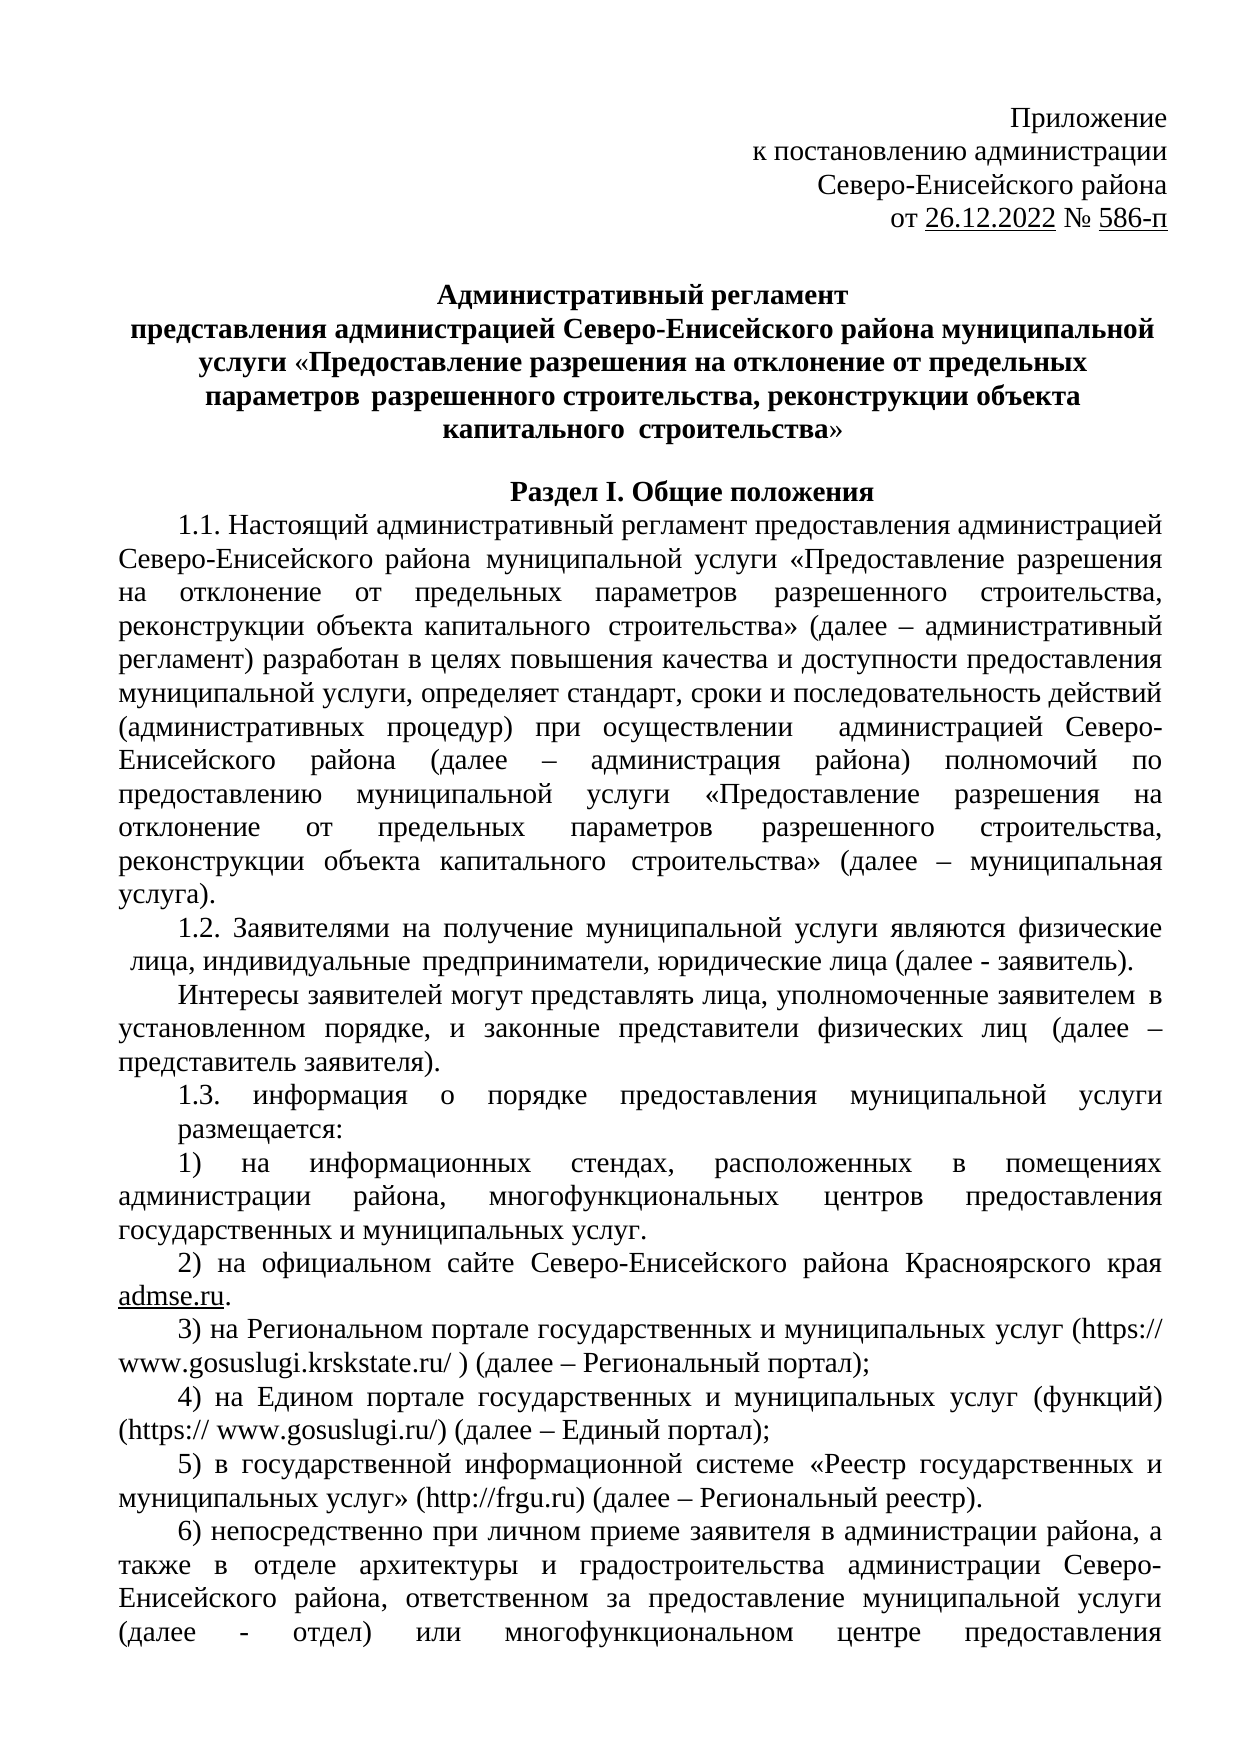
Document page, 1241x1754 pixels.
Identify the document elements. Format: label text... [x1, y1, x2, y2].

text 1.3. информация о порядке предоставления муниципальной услуги размещается: [177, 1078, 1163, 1145]
text от 26.12.2022 № 586-п [753, 201, 1167, 234]
text Интересы заявителей могут представлять лица, уполномоченные заявителем в установленном порядке, и законные представители физических лиц (далее – представитель заявителя). [118, 977, 1163, 1078]
text 1.1. Настоящий административный регламент предоставления администрацией Северо-Енисейского района муниципальной услуги «Предоставление разрешения на отклонение от предельных параметров разрешенного строительства, реконструкции объекта капитального строительства» (далее – административный регламент) разработан в целях повышения качества и доступности предоставления муниципальной услуги, определяет стандарт, сроки и последовательность действий (административных процедур) при осуществлении администрацией Северо-Енисейского района (далее – администрация района) полномочий по предоставлению муниципальной услуги «Предоставление разрешения на отклонение от предельных параметров разрешенного строительства, реконструкции объекта капитального строительства» (далее – муниципальная услуга). [118, 507, 1163, 910]
text представления администрацией Северо-Енисейского района муниципальной услуги «Предоставление разрешения на отклонение от предельных параметров разрешенного строительства, реконструкции объекта капитального строительства» [118, 311, 1167, 445]
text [118, 1513, 1163, 1647]
text Раздел I. Общие положения [510, 474, 1167, 507]
text Приложение [753, 100, 1167, 133]
text 5) в государственной информационной системе «Реестр государственных и муниципальных услуг» (http://frgu.ru) (далее – Региональный реестр). [118, 1446, 1163, 1513]
text 1.2. Заявителями на получение муниципальной услуги являются физические лица, индивидуальные предприниматели, юридические лица (далее - заявитель). [130, 910, 1163, 977]
text 2) на официальном сайте Северо-Енисейского района Красноярского края admse.ru. [118, 1245, 1163, 1312]
text Административный регламент [118, 277, 1167, 311]
text 4) на Едином портале государственных и муниципальных услуг (функций) (https:// www.gosuslugi.ru/) (далее – Единый портал); [118, 1379, 1163, 1446]
text 1) на информационных стендах, расположенных в помещениях администрации района, многофункциональных центров предоставления государственных и муниципальных услуг. [118, 1145, 1163, 1245]
text к постановлению администрации [709, 133, 1167, 167]
text Северо-Енисейского района [753, 167, 1167, 201]
text 3) на Региональном портале государственных и муниципальных услуг (https:// www.gosuslugi.krskstate.ru/ ) (далее – Региональный портал); [118, 1312, 1163, 1379]
